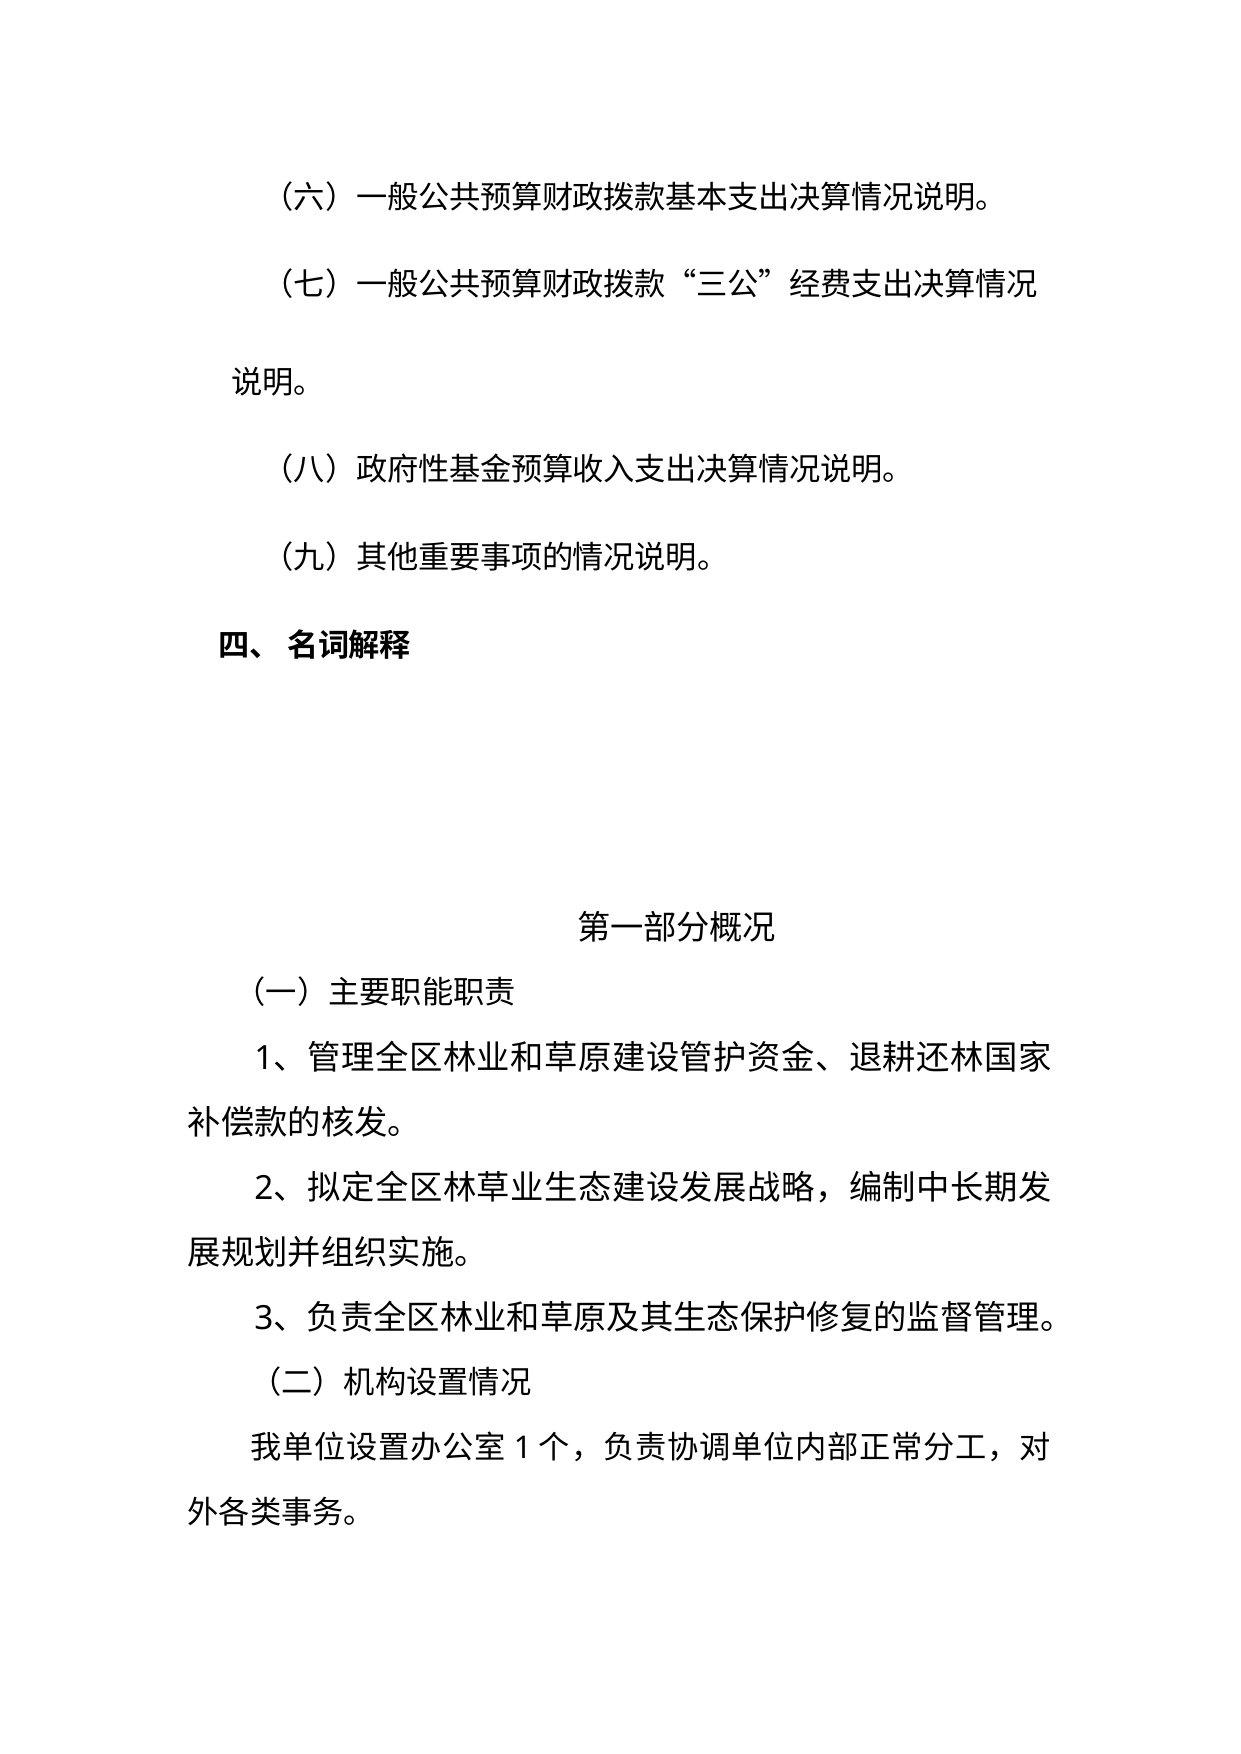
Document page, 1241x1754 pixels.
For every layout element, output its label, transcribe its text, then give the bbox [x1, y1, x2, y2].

text 四、 名词解释 [187, 610, 1053, 675]
text 1、管理全区林业和草原建设管护资金、退耕还林国家补偿款的核发。 [187, 1022, 1053, 1152]
text （八）政府性基金预算收入支出决算情况说明。 [231, 435, 1053, 500]
text 2、拟定全区林草业生态建设发展战略，编制中长期发展规划并组织实施。 [187, 1152, 1053, 1282]
text （七）一般公共预算财政拨款“三公”经费支出决算情况说明。 [231, 249, 1053, 412]
text （二）机构设置情况 [187, 1347, 1053, 1412]
text （六）一般公共预算财政拨款基本支出决算情况说明。 [231, 162, 1053, 227]
text （一）主要职能职责 [187, 957, 1053, 1022]
text （九）其他重要事项的情况说明。 [231, 522, 1053, 587]
text 第一部分概况 [187, 892, 1053, 957]
text 3、负责全区林业和草原及其生态保护修复的监督管理。 [187, 1282, 1053, 1347]
text 我单位设置办公室1个，负责协调单位内部正常分工，对外各类事务。 [187, 1412, 1053, 1542]
